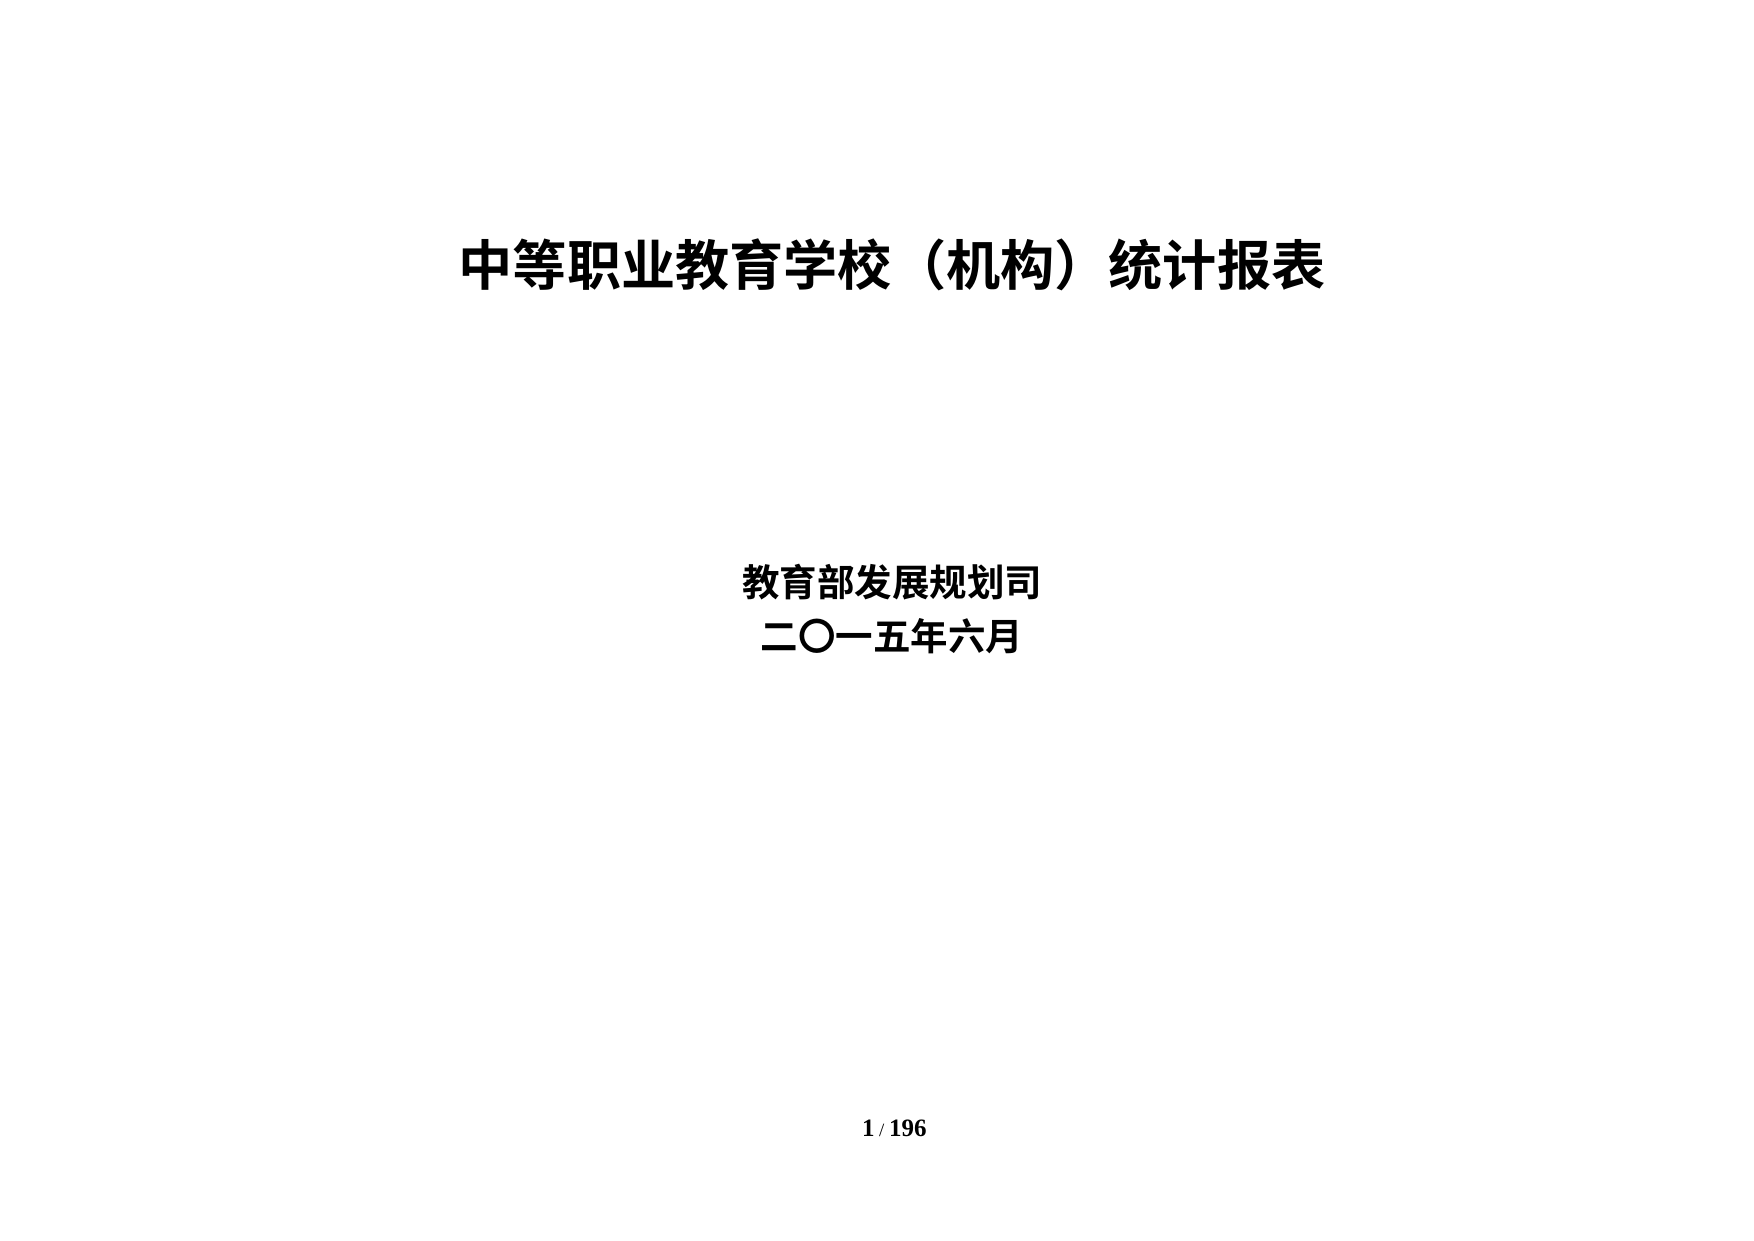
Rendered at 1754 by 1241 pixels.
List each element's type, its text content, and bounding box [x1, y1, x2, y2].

text 二〇一五年六月 [118, 607, 1665, 662]
title 中等职业教育学校（机构）统计报表 [118, 227, 1665, 301]
text 教育部发展规划司 [118, 553, 1665, 607]
